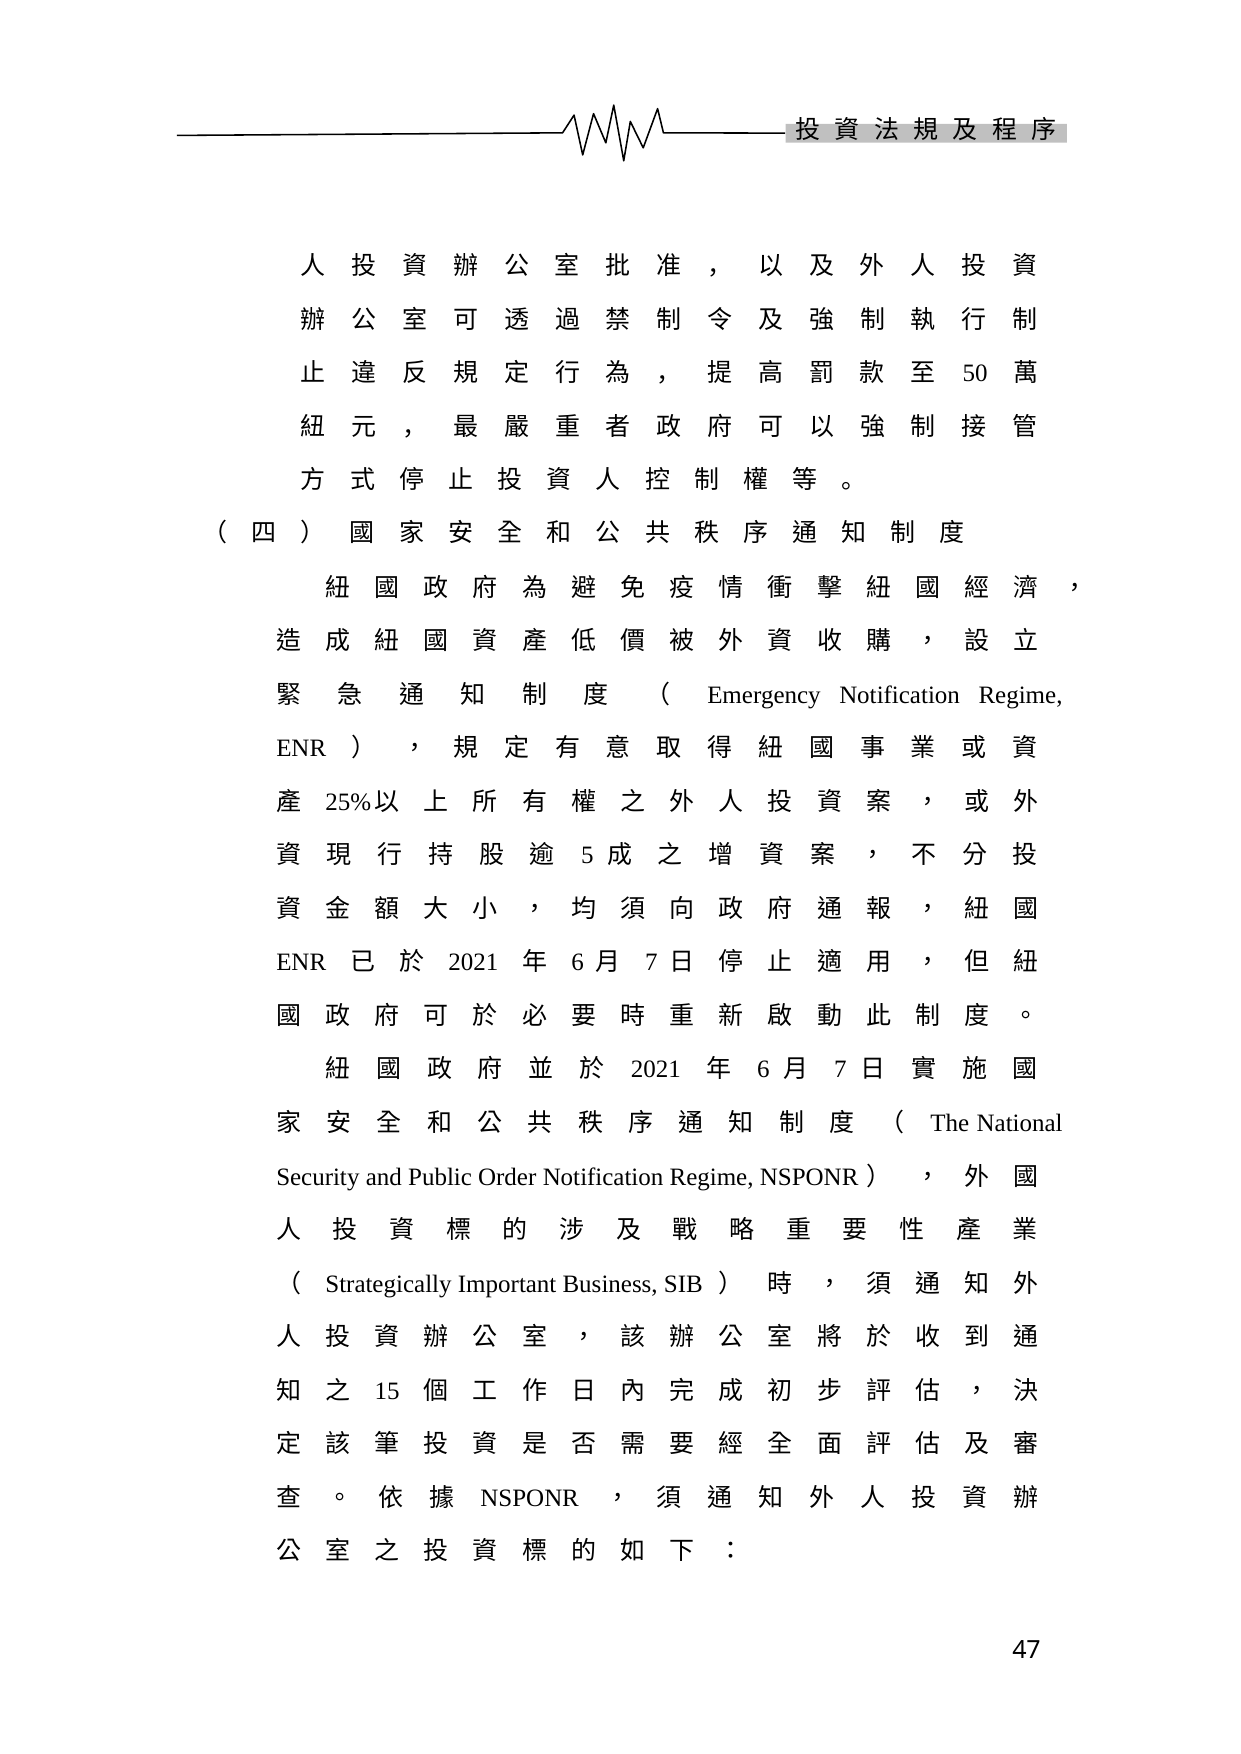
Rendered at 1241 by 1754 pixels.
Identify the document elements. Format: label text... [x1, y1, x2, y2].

text （四）國家安全和公共秩序通知制度 [202, 505, 1063, 558]
text 紐國政府並於2021年6月7日實施國家安全和公共秩序通知制度（The National Security and Public Order Notification Regime, NSPONR），外國人投資標的涉及戰略重要性產業（Strategically Important Business, SIB）時，須通知外人投資辦公室，該辦公室將於收到通知之15個工作日內完成初步評估，決定該筆投資是否需要經全面評估及審查。依據NSPONR，須通知外人投資辦公室之投資標的如下： [266, 1040, 1063, 1576]
text 紐國政府為避免疫情衝擊紐國經濟，造成紐國資產低價被外資收購，設立緊急通知制度（Emergency Notification Regime, ENR），規定有意取得紐國事業或資產25%以上所有權之外人投資案，或外資現行持股逾5成之增資案，不分投資金額大小，均須向政府通報，紐國ENR已於2021年6月7日停止適用，但紐國政府可於必要時重新啟動此制度。 [266, 558, 1063, 1040]
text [276, 237, 1063, 505]
